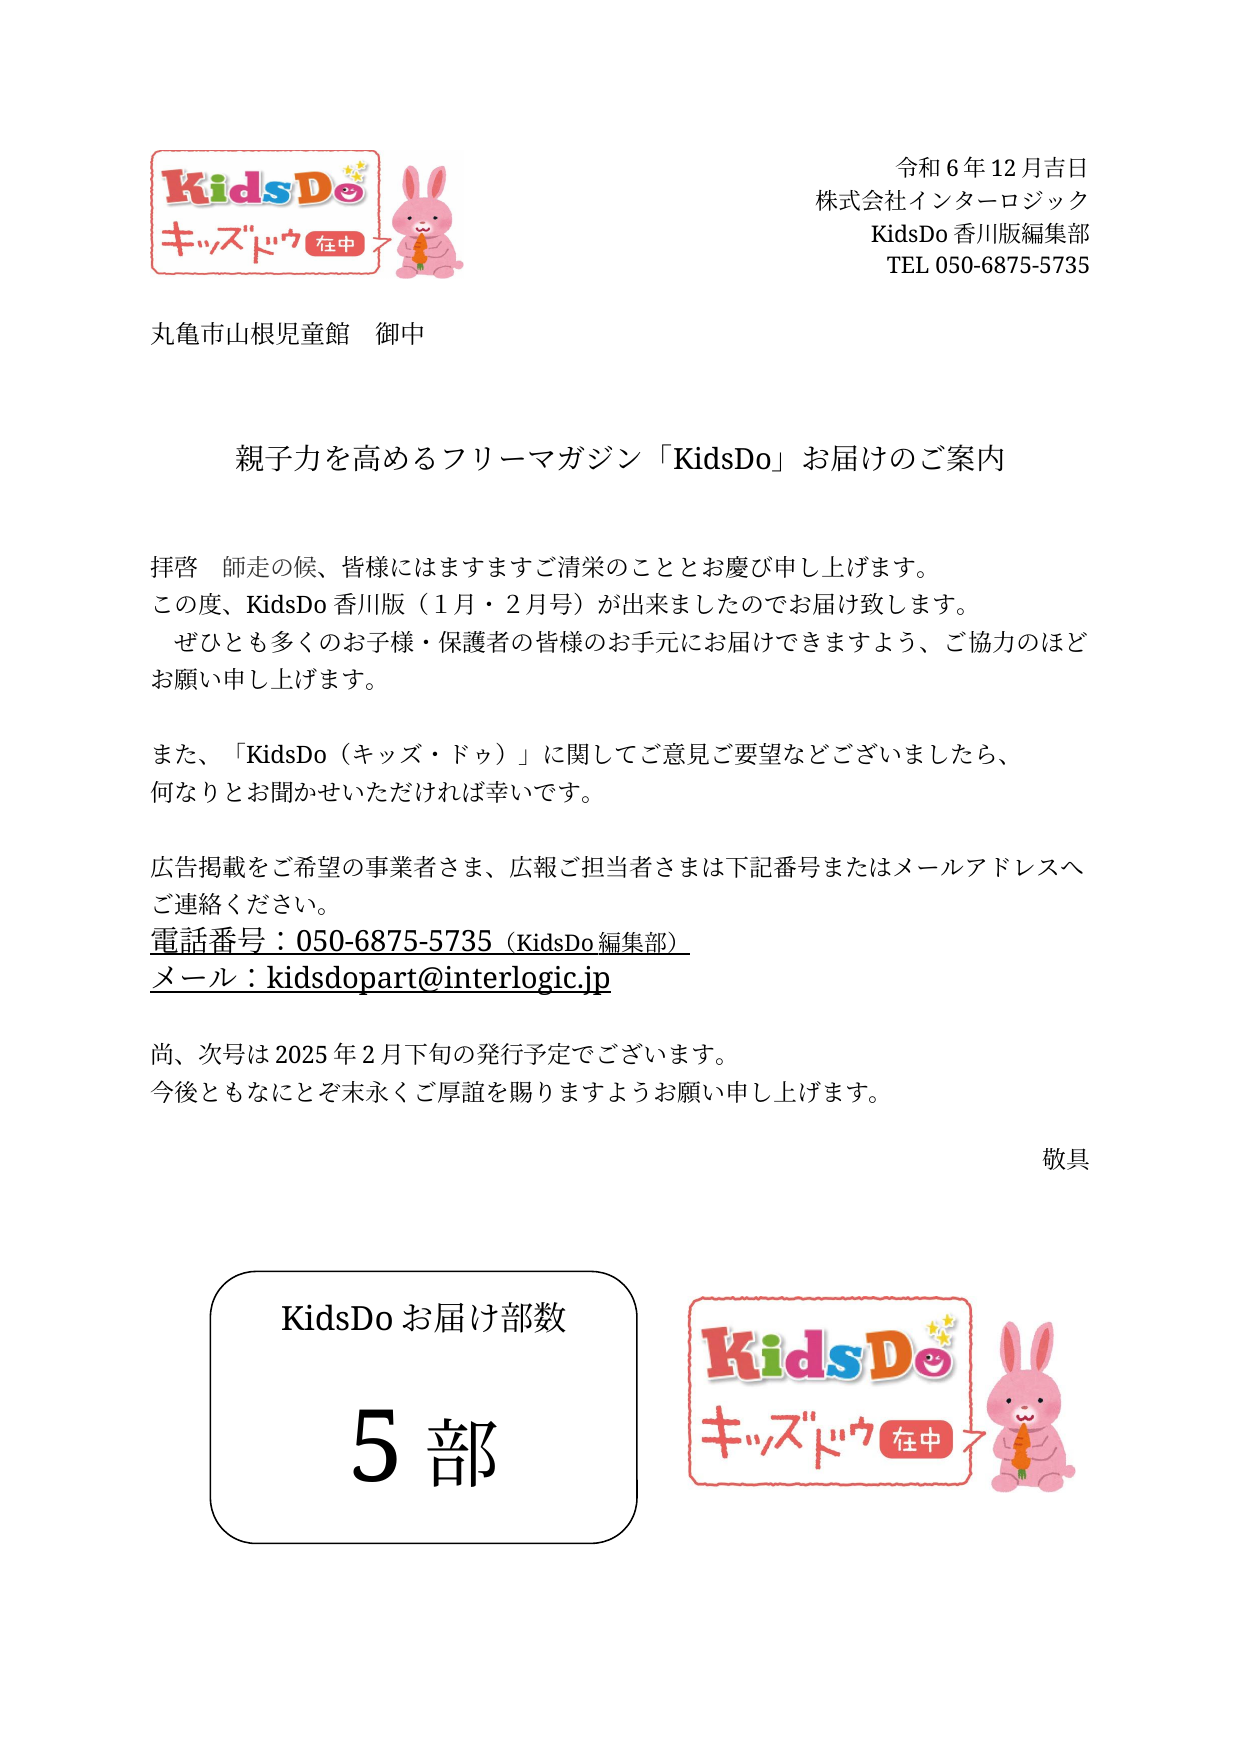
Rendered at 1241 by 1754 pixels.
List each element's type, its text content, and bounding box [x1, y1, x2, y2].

text 令和6年12月吉日 [464, 150, 1090, 183]
text メール：kidsdopart@interlogic.jp [150, 958, 1090, 996]
text KidsDo香川版編集部 [464, 216, 1090, 249]
text 今後ともなにとぞ末永くご厚誼を賜りますようお願い申し上げます。 [150, 1071, 1090, 1108]
text また、「KidsDo（キッズ・ドゥ）」に関してご意見ご要望などございましたら、 [150, 733, 1090, 771]
text 尚、次号は2025年2月下旬の発行予定でございます。 [150, 1033, 1090, 1071]
text 株式会社インターロジック [464, 183, 1090, 216]
text 拝啓 師走の候、皆様にはますますご清栄のこととお慶び申し上げます。 [150, 546, 1090, 583]
text この度、KidsDo 香川版（１月・２月号）が出来ましたのでお届け致します。 [150, 583, 1090, 621]
text 親子力を高めるフリーマガジン「KidsDo」お届けのご案内 [150, 436, 1090, 478]
text TEL 050-6875-5735 [150, 249, 1090, 280]
text ぜひとも多くのお子様・保護者の皆様のお手元にお届けできますよう、ご協力のほどお願い申し上げます。 [150, 621, 1090, 696]
picture [687, 1296, 1076, 1493]
text 丸亀市山根児童館 御中 [150, 314, 1090, 350]
text 何なりとお聞かせいただければ幸いです。 [150, 771, 1090, 808]
text 敬具 [150, 1142, 1090, 1175]
picture [150, 150, 464, 279]
text 電話番号：050-6875-5735（KidsDo編集部） [150, 921, 1090, 958]
text 広告掲載をご希望の事業者さま、広報ご担当者さまは下記番号またはメールアドレスへご連絡ください。 [150, 846, 1090, 921]
